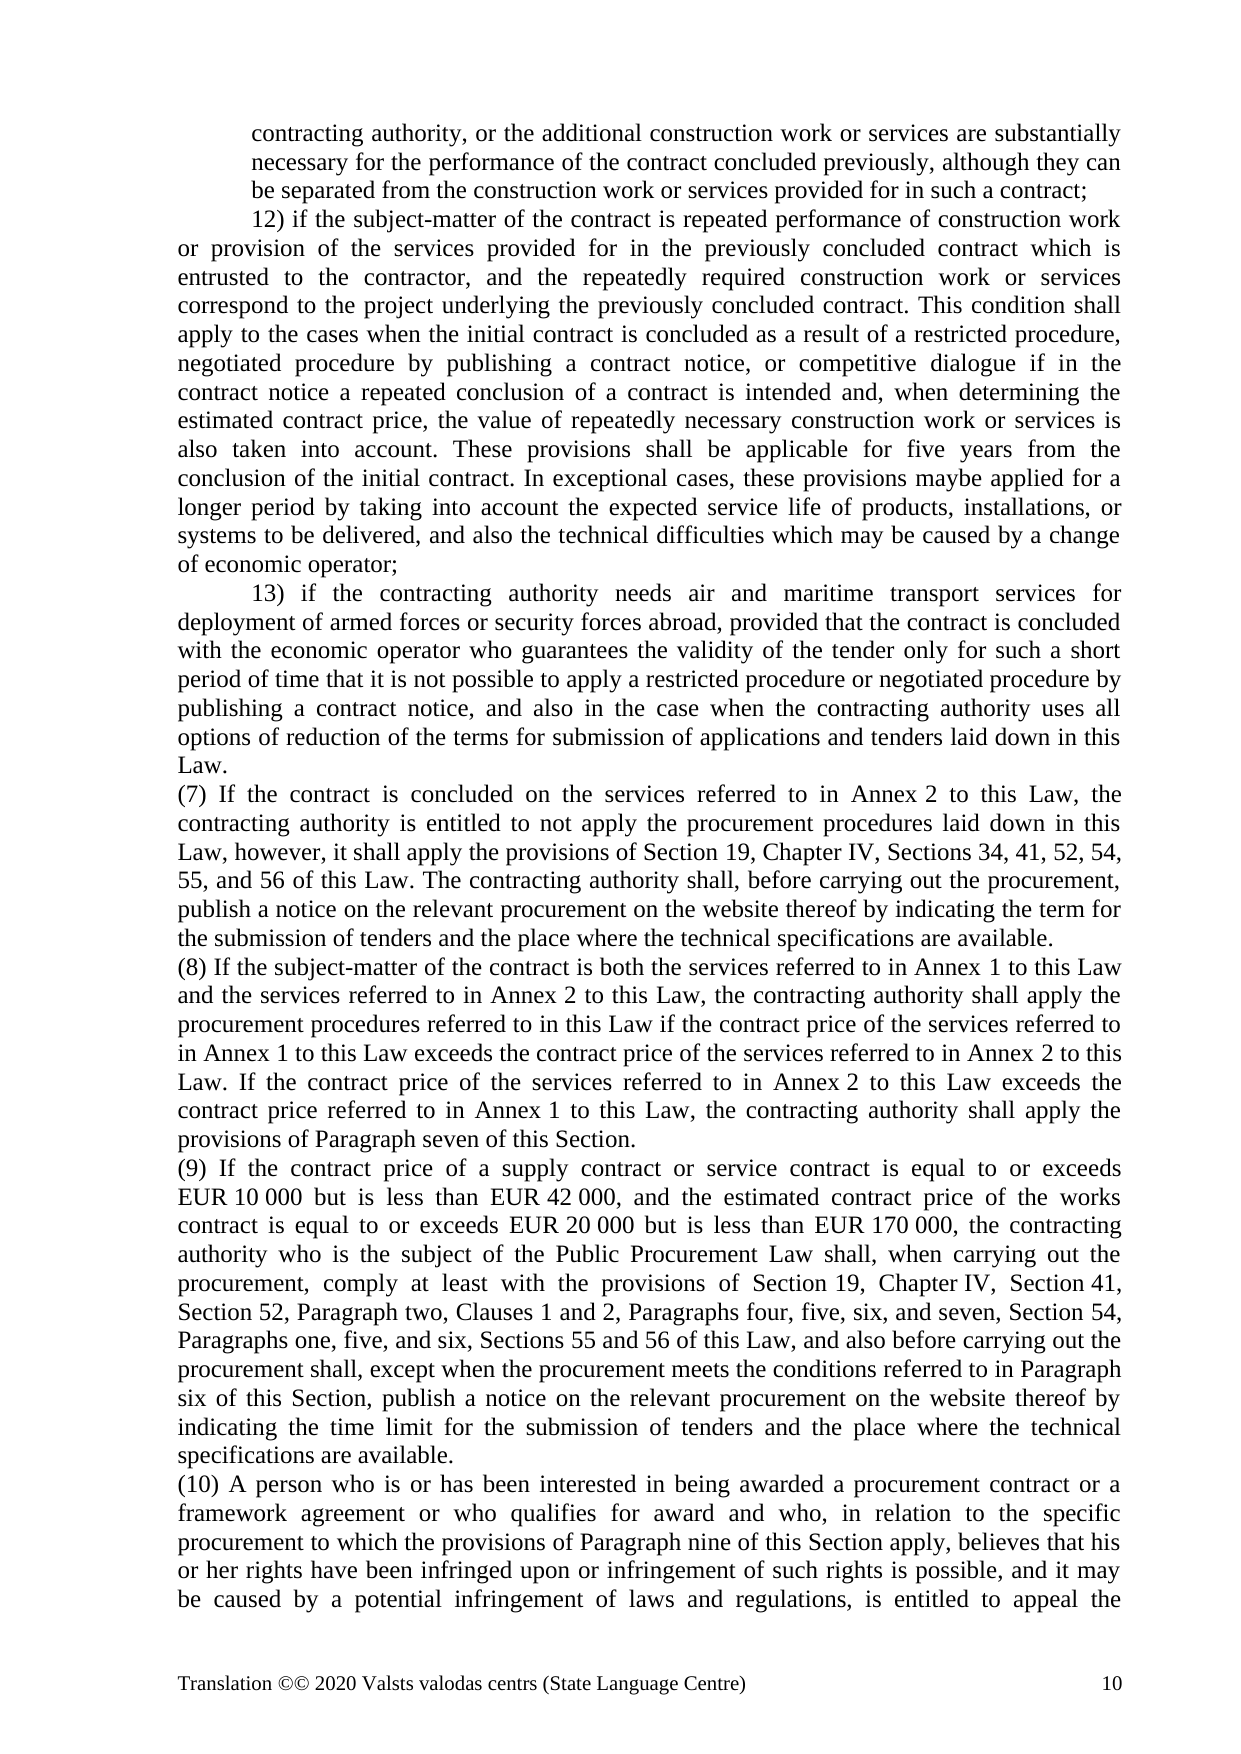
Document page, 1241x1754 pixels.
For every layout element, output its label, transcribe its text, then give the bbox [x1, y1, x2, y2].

text 12) if the subject-matter of the contract is repeated performance of construction work or provision of the services provided for in the previously concluded contract which is entrusted to the contractor, and the repeatedly required construction work or services correspond to the project underlying the previously concluded contract. This condition shall apply to the cases when the initial contract is concluded as a result of a restricted procedure, negotiated procedure by publishing a contract notice, or competitive dialogue if in the contract notice a repeated conclusion of a contract is intended and, when determining the estimated contract price, the value of repeatedly necessary construction work or services is also taken into account. These provisions shall be applicable for five years from the conclusion of the initial contract. In exceptional cases, these provisions maybe applied for a longer period by taking into account the expected service life of products, installations, or systems to be delivered, and also the technical difficulties which may be caused by a change of economic operator; [177, 204, 1122, 578]
text (8) If the subject-matter of the contract is both the services referred to in Annex 1 to this Law and the services referred to in Annex 2 to this Law, the contracting authority shall apply the procurement procedures referred to in this Law if the contract price of the services referred to in Annex 1 to this Law exceeds the contract price of the services referred to in Annex 2 to this Law. If the contract price of the services referred to in Annex 2 to this Law exceeds the contract price referred to in Annex 1 to this Law, the contracting authority shall apply the provisions of Paragraph seven of this Section. [177, 952, 1122, 1153]
text (9) If the contract price of a supply contract or service contract is equal to or exceeds EUR 10 000 but is less than EUR 42 000, and the estimated contract price of the works contract is equal to or exceeds EUR 20 000 but is less than EUR 170 000, the contracting authority who is the subject of the Public Procurement Law shall, when carrying out the procurement, comply at least with the provisions of Section 19, Chapter IV, Section 41, Section 52, Paragraph two, Clauses 1 and 2, Paragraphs four, five, six, and seven, Section 54, Paragraphs one, five, and six, Sections 55 and 56 of this Law, and also before carrying out the procurement shall, except when the procurement meets the conditions referred to in Paragraph six of this Section, publish a notice on the relevant procurement on the website thereof by indicating the time limit for the submission of tenders and the place where the technical specifications are available. [177, 1153, 1122, 1469]
text 13) if the contracting authority needs air and maritime transport services for deployment of armed forces or security forces abroad, provided that the contract is concluded with the economic operator who guarantees the validity of the tender only for such a short period of time that it is not possible to apply a restricted procedure or negotiated procedure by publishing a contract notice, and also in the case when the contracting authority uses all options of reduction of the terms for submission of applications and tenders laid down in this Law. [177, 578, 1122, 779]
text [251, 118, 1122, 204]
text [177, 1469, 1122, 1613]
text (7) If the contract is concluded on the services referred to in Annex 2 to this Law, the contracting authority is entitled to not apply the procurement procedures laid down in this Law, however, it shall apply the provisions of Section 19, Chapter IV, Sections 34, 41, 52, 54, 55, and 56 of this Law. The contracting authority shall, before carrying out the procurement, publish a notice on the relevant procurement on the website thereof by indicating the term for the submission of tenders and the place where the technical specifications are available. [177, 779, 1122, 952]
